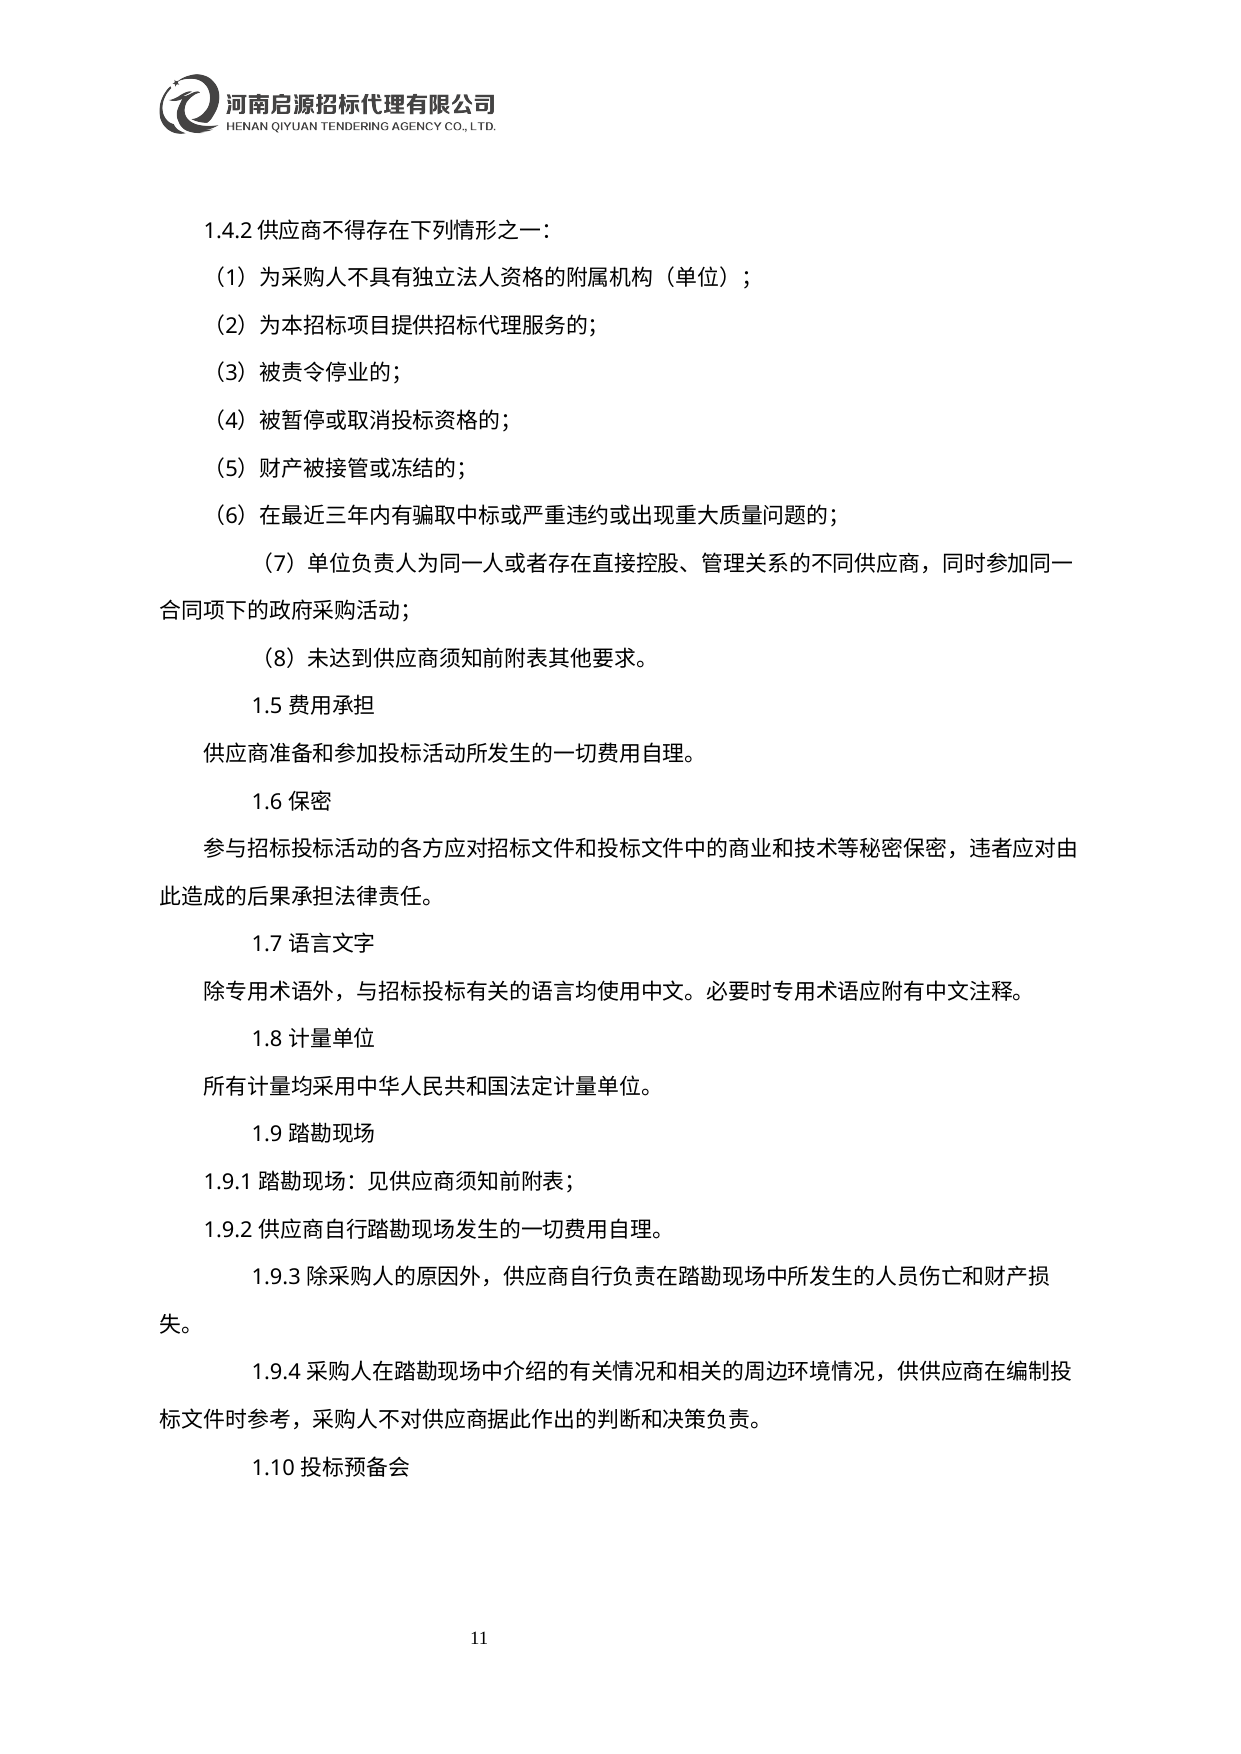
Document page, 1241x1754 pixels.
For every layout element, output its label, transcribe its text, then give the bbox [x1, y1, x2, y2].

text （7）单位负责人为同一人或者存在直接控股、管理关系的不同供应商，同时参加同一合同项下的政府采购活动； [159, 546, 1081, 625]
text 1.4.2供应商不得存在下列情形之一： [159, 213, 1081, 244]
text 所有计量均采用中华人民共和国法定计量单位。 [159, 1069, 1081, 1101]
subtitle 1.8 计量单位 [159, 1021, 1081, 1053]
text （6）在最近三年内有骗取中标或严重违约或出现重大质量问题的； [159, 498, 1081, 530]
text 参与招标投标活动的各方应对招标文件和投标文件中的商业和技术等秘密保密，违者应对由此造成的后果承担法律责任。 [159, 831, 1081, 910]
text 1.9.3 除采购人的原因外，供应商自行负责在踏勘现场中所发生的人员伤亡和财产损失。 [159, 1259, 1081, 1338]
text 除专用术语外，与招标投标有关的语言均使用中文。必要时专用术语应附有中文注释。 [159, 974, 1081, 1006]
subtitle 1.5 费用承担 [159, 688, 1081, 720]
text （4）被暂停或取消投标资格的； [159, 403, 1081, 435]
text （3）被责令停业的； [159, 355, 1081, 387]
text 1.9.2 供应商自行踏勘现场发生的一切费用自理。 [159, 1212, 1081, 1243]
text （8）未达到供应商须知前附表其他要求。 [159, 641, 1081, 673]
subtitle 1.10 投标预备会 [159, 1449, 1081, 1481]
text （1）为采购人不具有独立法人资格的附属机构（单位）； [159, 260, 1081, 292]
text （2）为本招标项目提供招标代理服务的； [159, 308, 1081, 339]
text （5）财产被接管或冻结的； [159, 451, 1081, 482]
subtitle 1.7 语言文字 [159, 926, 1081, 958]
subtitle 1.6 保密 [159, 784, 1081, 815]
subtitle 1.9 踏勘现场 [159, 1116, 1081, 1148]
text 1.9.4 采购人在踏勘现场中介绍的有关情况和相关的周边环境情况，供供应商在编制投标文件时参考，采购人不对供应商据此作出的判断和决策负责。 [159, 1354, 1081, 1434]
text 供应商准备和参加投标活动所发生的一切费用自理。 [159, 736, 1081, 768]
picture [159, 74, 496, 134]
text 1.9.1 踏勘现场：见供应商须知前附表； [159, 1164, 1081, 1196]
